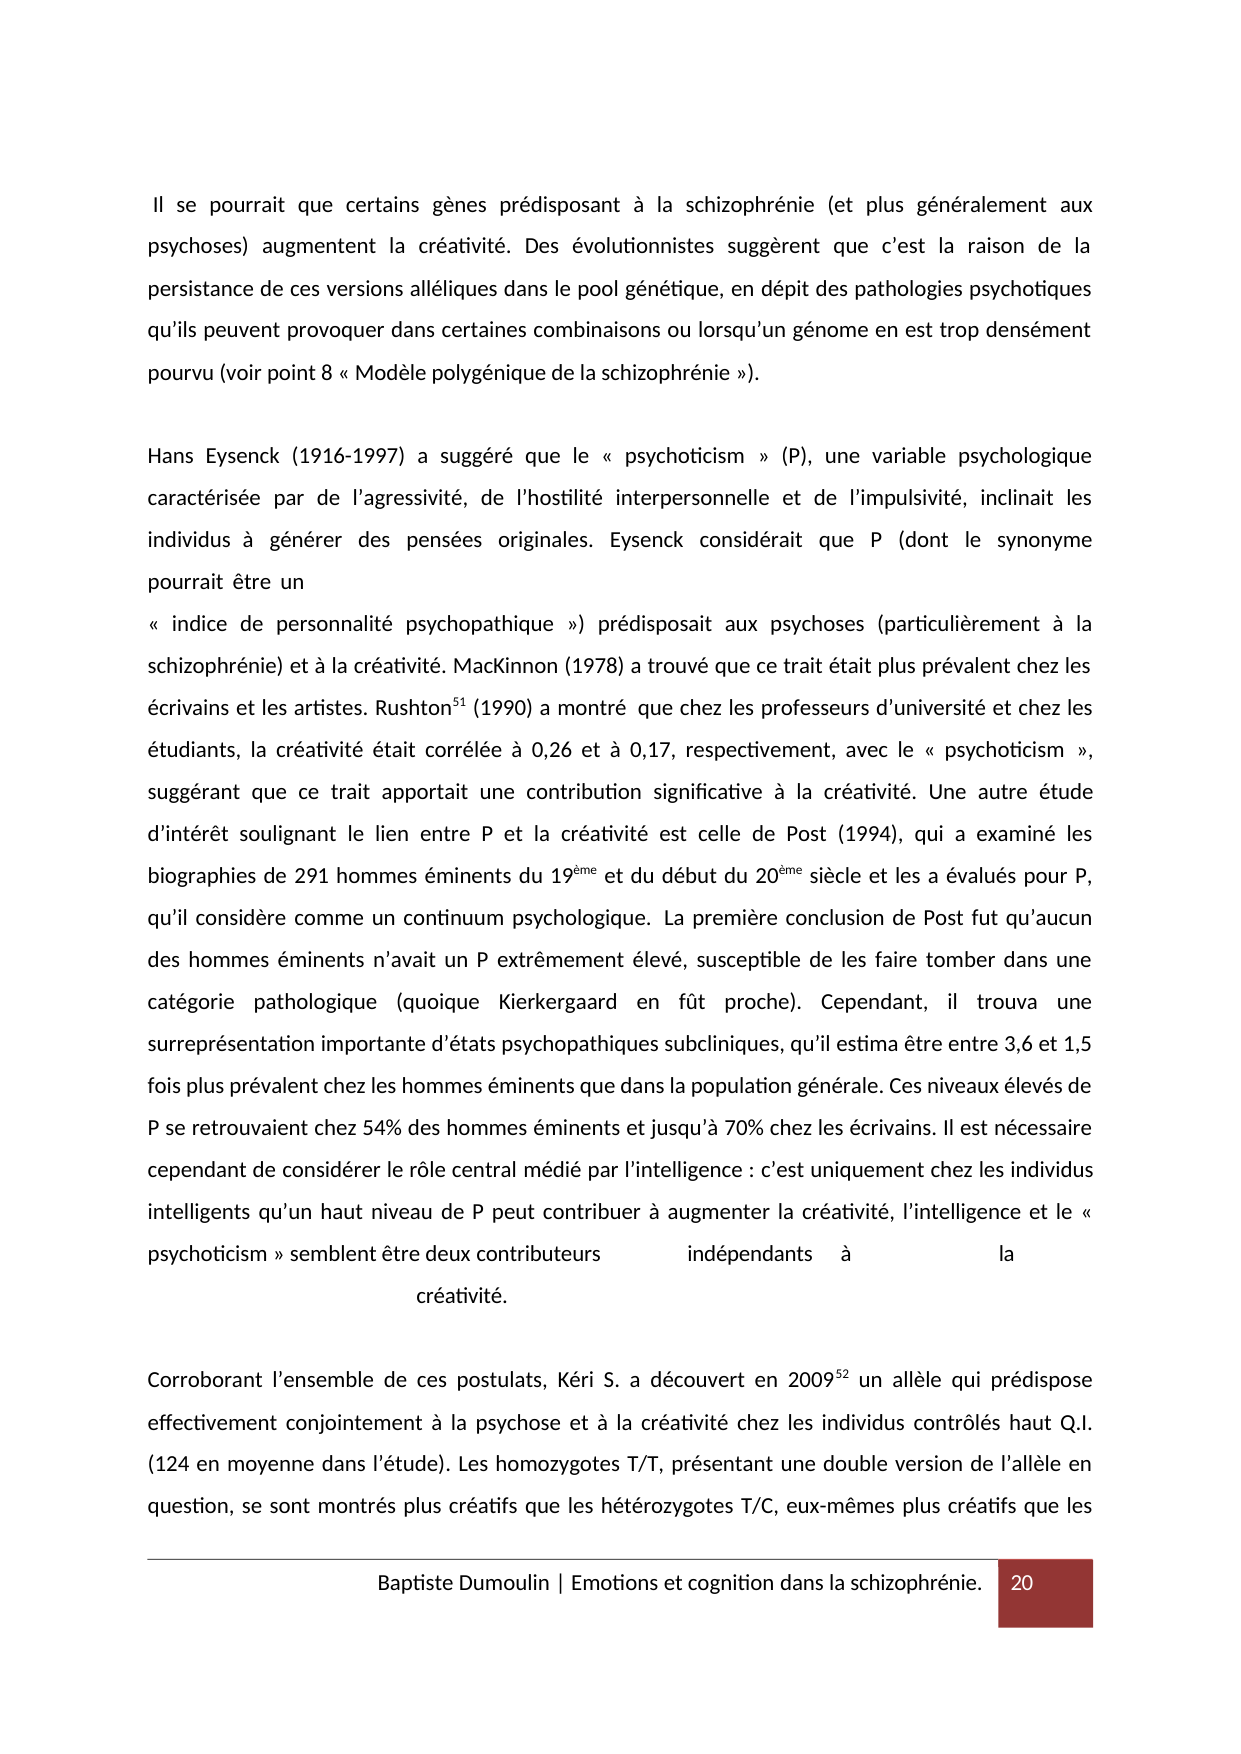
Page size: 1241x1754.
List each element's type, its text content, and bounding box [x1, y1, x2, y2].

text Il se pourrait que certains gènes prédisposant à la schizophrénie (et plus généralement aux psychoses) augmentent la créativité. Des évolutionnistes suggèrent que c’est la raison de la persistance de ces versions alléliques dans le pool génétique, en dépit des pathologies psychotiques qu’ils peuvent provoquer dans certaines combinaisons ou lorsqu’un génome en est trop densément pourvu (voir point 8 « Modèle polygénique de la schizophrénie »). [147, 190, 1093, 386]
text « indice de personnalité psychopathique ») prédisposait aux psychoses (particulièrement à la schizophrénie) et à la créativité. MacKinnon (1978) a trouvé que ce trait était plus prévalent chez les écrivains et les artistes. Rushton51 (1990) a montré que chez les professeurs d’université et chez les étudiants, la créativité était corrélée à 0,26 et à 0,17, respectivement, avec le « psychoticism », suggérant que ce trait apportait une contribution significative à la créativité. Une autre étude d’intérêt soulignant le lien entre P et la créativité est celle de Post (1994), qui a examiné les biographies de 291 hommes éminents du 19ème et du début du 20ème siècle et les a évalués pour P, qu’il considère comme un continuum psychologique. La première conclusion de Post fut qu’aucun des hommes éminents n’avait un P extrêmement élevé, susceptible de les faire tomber dans une catégorie pathologique (quoique Kierkergaard en fût proche). Cependant, il trouva une surreprésentation importante d’états psychopathiques subcliniques, qu’il estima être entre 3,6 et 1,5 fois plus prévalent chez les hommes éminents que dans la population générale. Ces niveaux élevés de P se retrouvaient chez 54% des hommes éminents et jusqu’à 70% chez les écrivains. Il est nécessaire cependant de considérer le rôle central médié par l’intelligence : c’est uniquement chez les individus intelligents qu’un haut niveau de P peut contribuer à augmenter la créativité, l’intelligence et le « psychoticism » semblent être deux contributeurs indépendants à la créativité. [147, 609, 1093, 1309]
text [147, 1366, 1093, 1519]
text Hans Eysenck (1916-1997) a suggéré que le « psychoticism » (P), une variable psychologique caractérisée par de l’agressivité, de l’hostilité interpersonnelle et de l’impulsivité, inclinait les individus à générer des pensées originales. Eysenck considérait que P (dont le synonyme pourrait être un [147, 441, 1092, 595]
